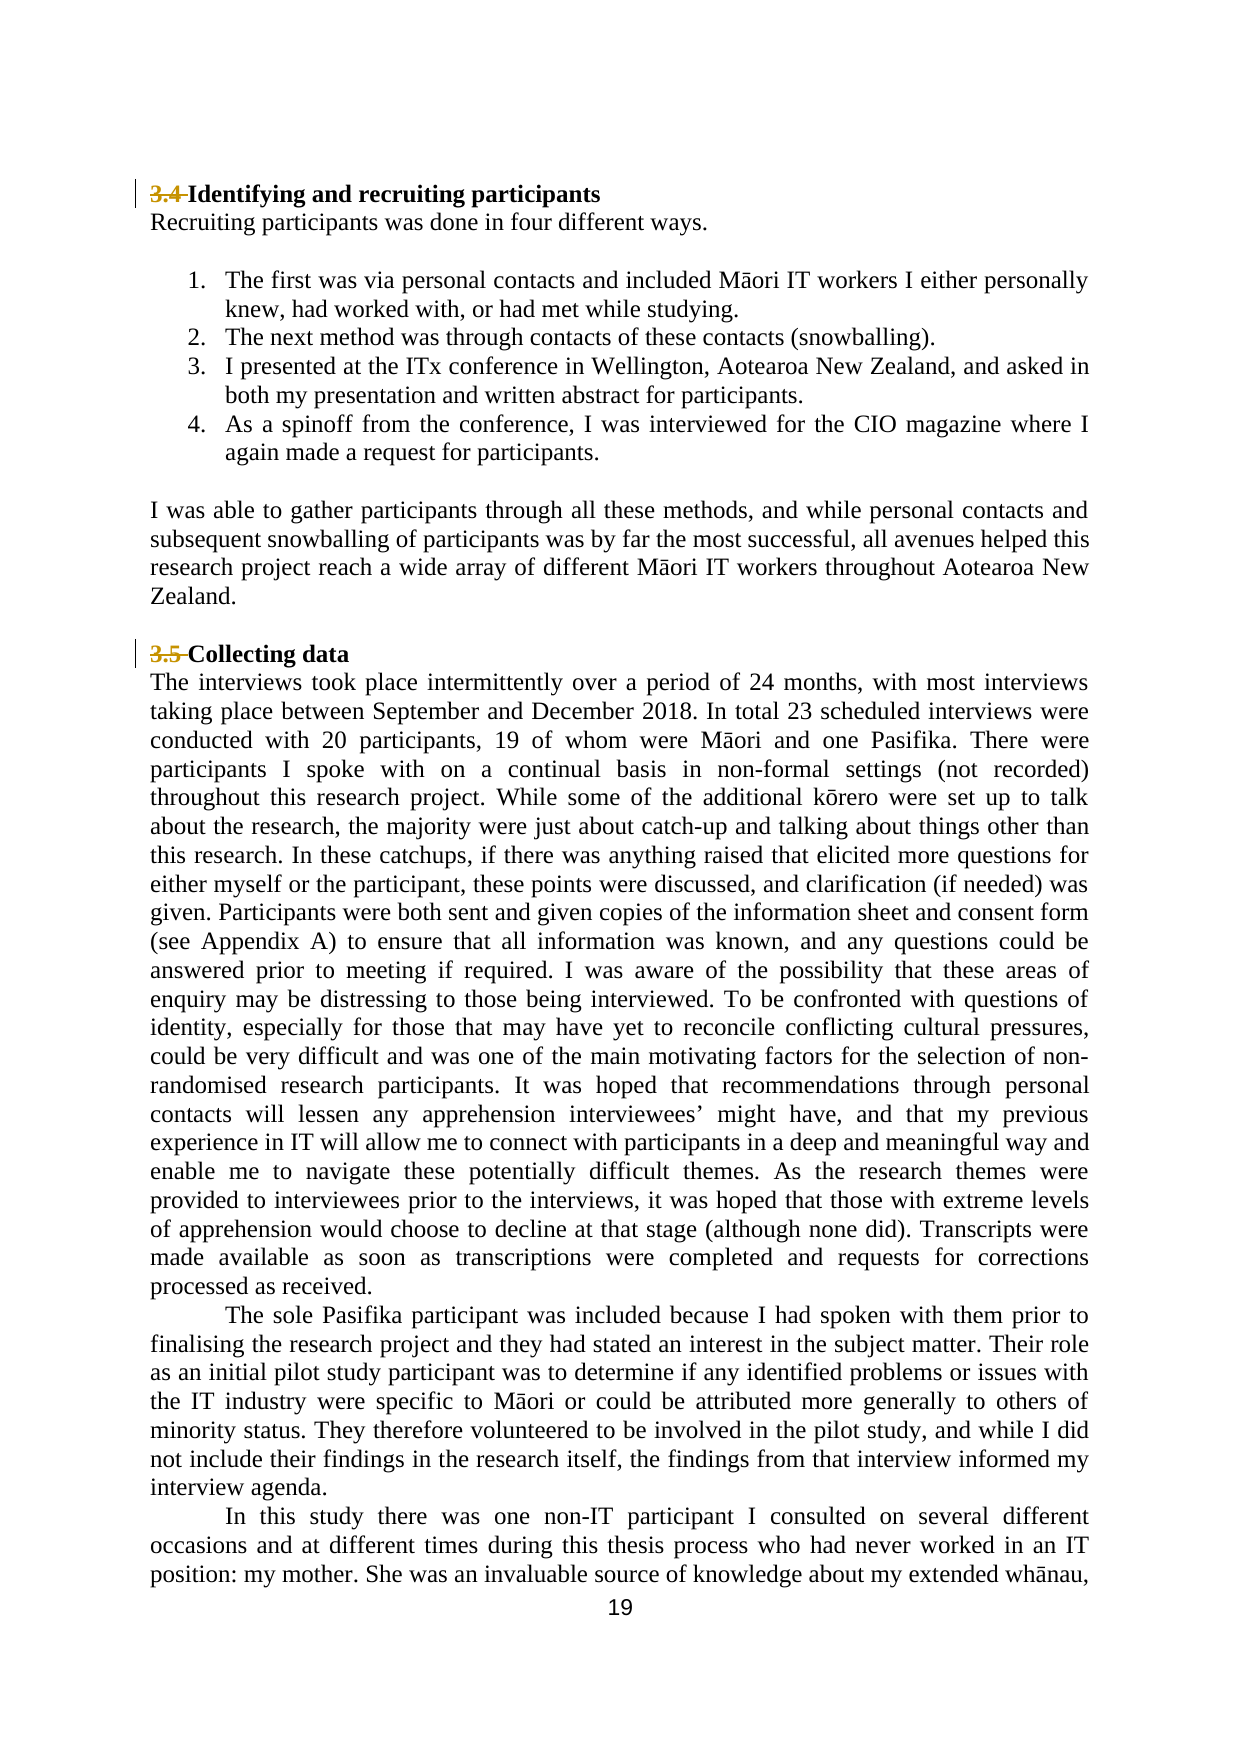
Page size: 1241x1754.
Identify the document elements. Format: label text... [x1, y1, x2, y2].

subtitle Collecting data [150, 639, 1090, 667]
text The interviews took place intermittently over a period of 24 months, with most interviews taking place between September and December 2018. In total 23 scheduled interviews were conducted with 20 participants, 19 of whom were Māori and one Pasifika. There were participants I spoke with on a continual basis in non-formal settings (not recorded) throughout this research project. While some of the additional kōrero were set up to talk about the research, the majority were just about catch-up and talking about things other than this research. In these catchups, if there was anything raised that elicited more questions for either myself or the participant, these points were discussed, and clarification (if needed) was given. Participants were both sent and given copies of the information sheet and consent form (see Appendix A) to ensure that all information was known, and any questions could be answered prior to meeting if required. I was aware of the possibility that these areas of enquiry may be distressing to those being interviewed. To be confronted with questions of identity, especially for those that may have yet to reconcile conflicting cultural pressures, could be very difficult and was one of the main motivating factors for the selection of non-randomised research participants. It was hoped that recommendations through personal contacts will lessen any apprehension interviewees’ might have, and that my previous experience in IT will allow me to connect with participants in a deep and meaningful way and enable me to navigate these potentially difficult themes. As the research themes were provided to interviewees prior to the interviews, it was hoped that those with extreme levels of apprehension would choose to decline at that stage (although none did). Transcripts were made available as soon as transcriptions were completed and requests for corrections processed as received. [150, 667, 1090, 1300]
list I presented at the ITx conference in Wellington, Aotearoa New Zealand, and asked in both my presentation and written abstract for participants. [187, 351, 1090, 409]
subtitle Identifying and recruiting participants [150, 179, 1090, 207]
text Recruiting participants was done in four different ways. [150, 207, 1090, 236]
text The sole Pasifika participant was included because I had spoken with them prior to finalising the research project and they had stated an interest in the subject matter. Their role as an initial pilot study participant was to determine if any identified problems or issues with the IT industry were specific to Māori or could be attributed more generally to others of minority status. They therefore volunteered to be involved in the pilot study, and while I did not include their findings in the research itself, the findings from that interview informed my interview agenda. [150, 1300, 1090, 1501]
list The first was via personal contacts and included Māori IT workers I either personally knew, had worked with, or had met while studying. [187, 265, 1090, 322]
list As a spinoff from the conference, I was interviewed for the CIO magazine where I again made a request for participants. [187, 409, 1090, 466]
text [150, 1501, 1090, 1587]
list The next method was through contacts of these contacts (snowballing). [187, 322, 1090, 351]
text I was able to gather participants through all these methods, and while personal contacts and subsequent snowballing of participants was by far the most successful, all avenues helped this research project reach a wide array of different Māori IT workers throughout Aotearoa New Zealand. [150, 495, 1090, 610]
